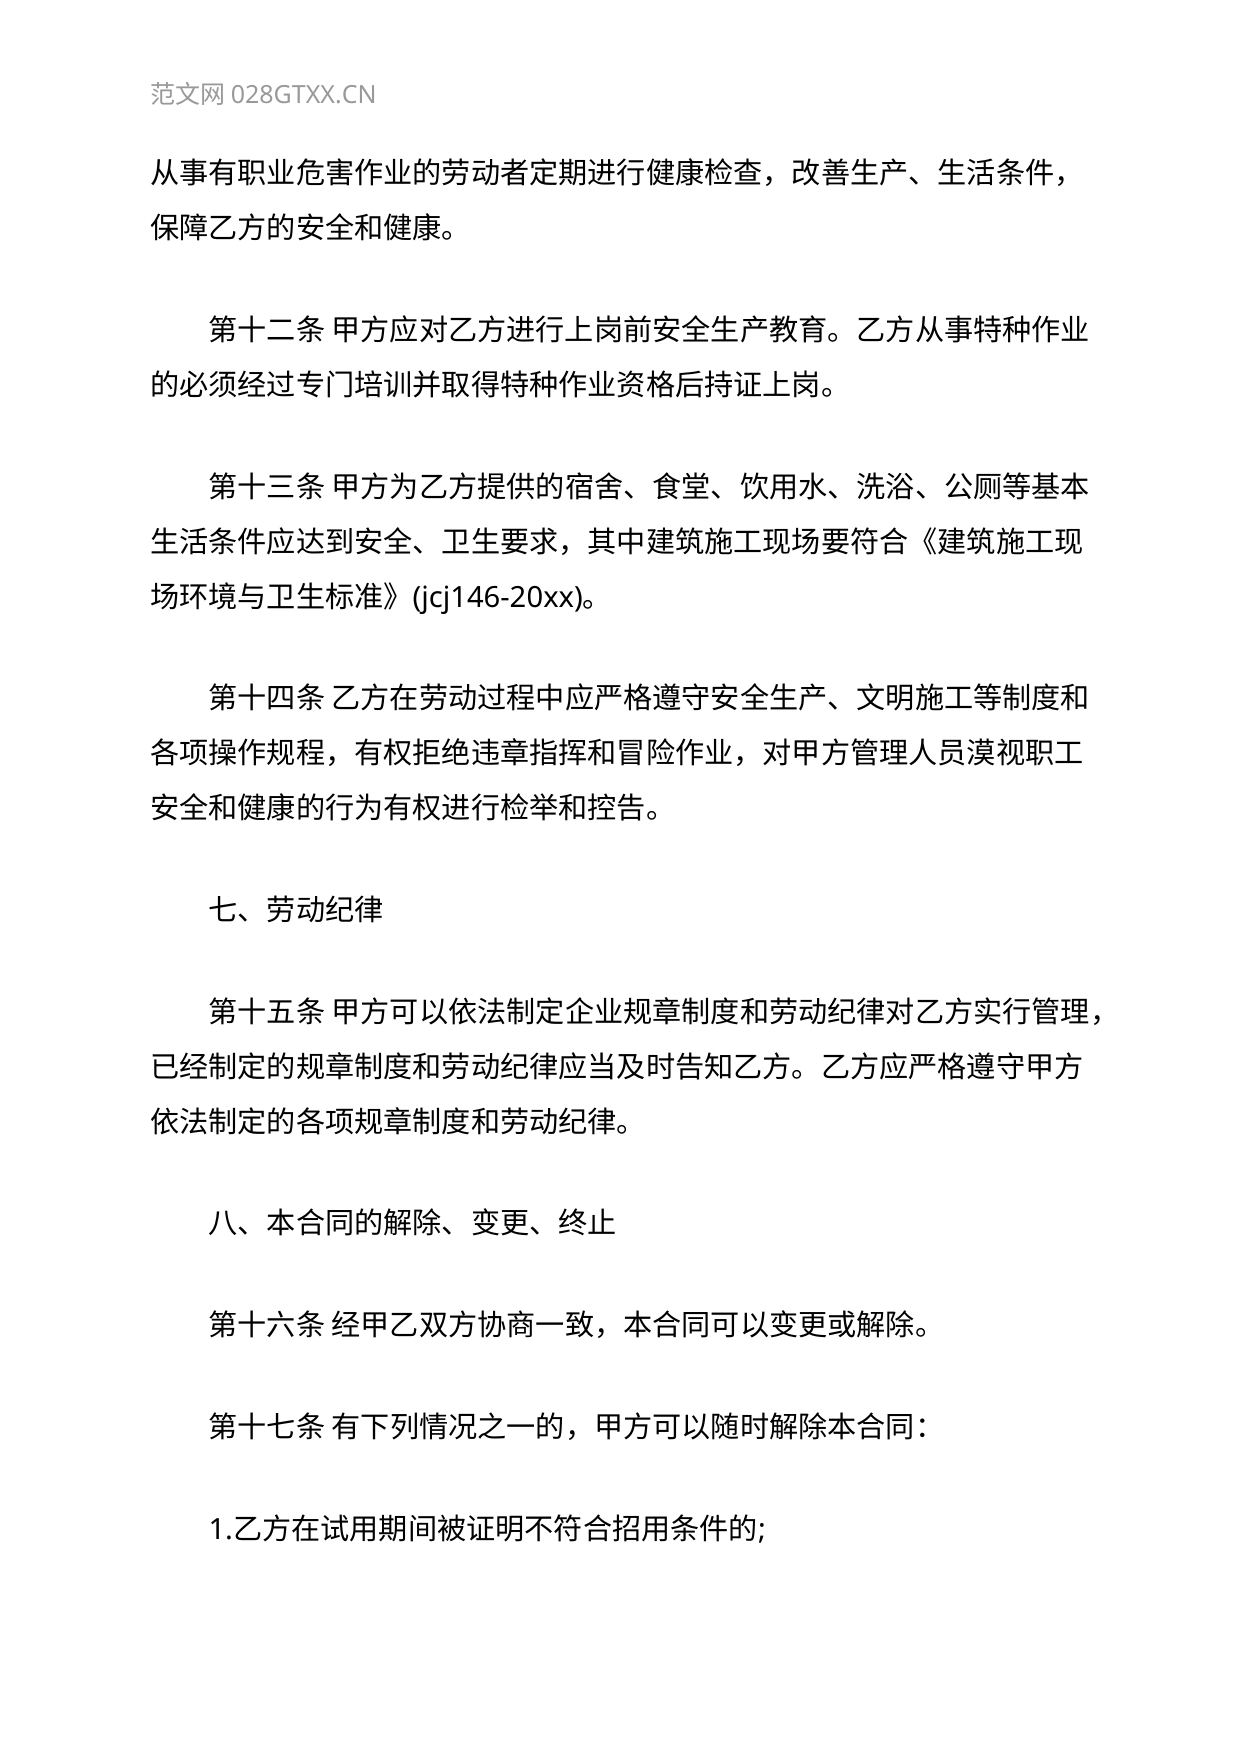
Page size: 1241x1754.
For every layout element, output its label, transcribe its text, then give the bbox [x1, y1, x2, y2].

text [150, 150, 1090, 247]
text 1.乙方在试用期间被证明不符合招用条件的; [150, 1505, 1090, 1548]
text 第十二条 甲方应对乙方进行上岗前安全生产教育。乙方从事特种作业的必须经过专门培训并取得特种作业资格后持证上岗。 [150, 307, 1090, 404]
text 第十七条 有下列情况之一的，甲方可以随时解除本合同： [150, 1403, 1090, 1446]
text 七、劳动纪律 [150, 887, 1090, 929]
text 第十五条 甲方可以依法制定企业规章制度和劳动纪律对乙方实行管理，已经制定的规章制度和劳动纪律应当及时告知乙方。乙方应严格遵守甲方依法制定的各项规章制度和劳动纪律。 [150, 988, 1090, 1141]
text 第十三条 甲方为乙方提供的宿舍、食堂、饮用水、洗浴、公厕等基本生活条件应达到安全、卫生要求，其中建筑施工现场要符合《建筑施工现场环境与卫生标准》(jcj146-20xx)。 [150, 463, 1090, 616]
text 八、本合同的解除、变更、终止 [150, 1200, 1090, 1242]
text 第十六条 经甲乙双方协商一致，本合同可以变更或解除。 [150, 1302, 1090, 1344]
text 第十四条 乙方在劳动过程中应严格遵守安全生产、文明施工等制度和各项操作规程，有权拒绝违章指挥和冒险作业，对甲方管理人员漠视职工安全和健康的行为有权进行检举和控告。 [150, 675, 1090, 827]
